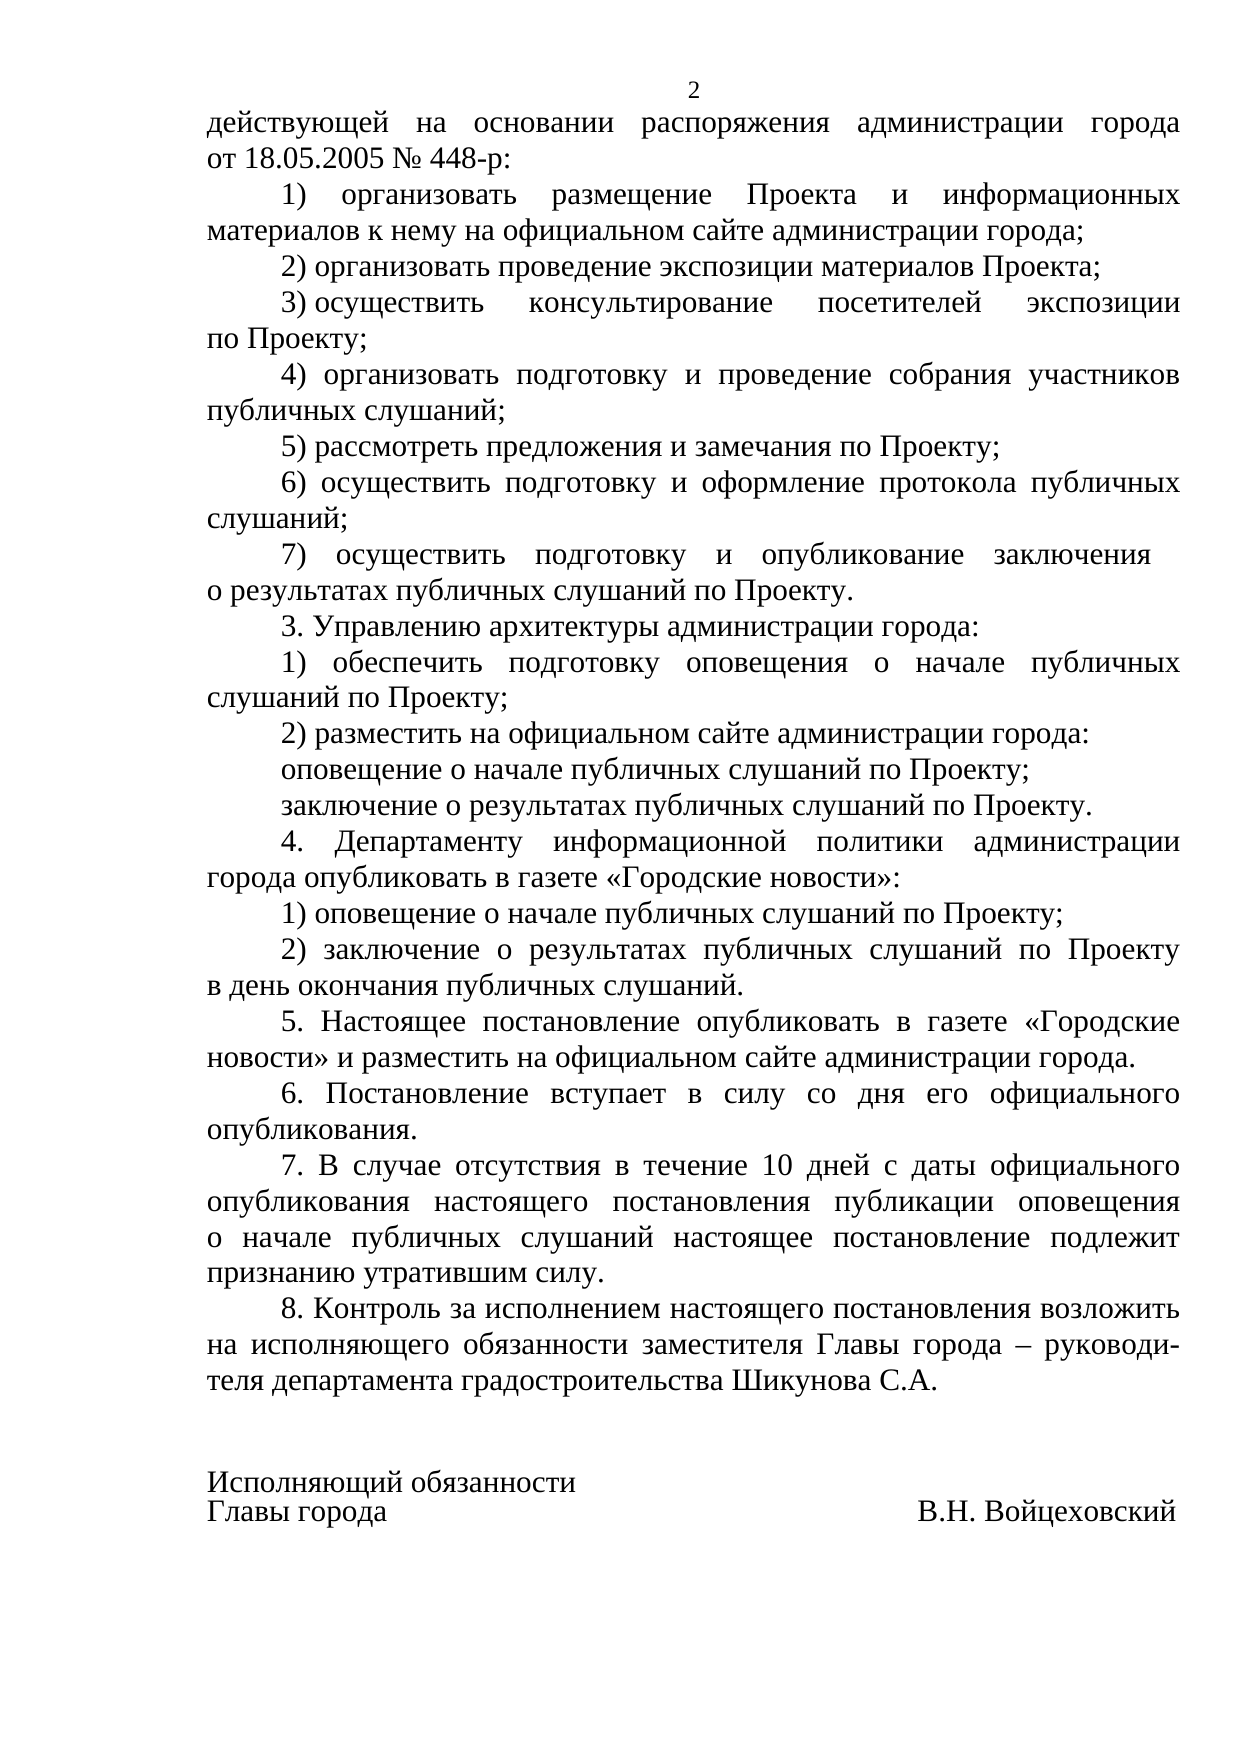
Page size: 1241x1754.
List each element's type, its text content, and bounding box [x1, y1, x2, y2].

text оповещение о начале публичных слушаний по Проекту; [207, 751, 1181, 787]
text Исполняющий обязанности [207, 1469, 1181, 1498]
text 7. В случае отсутствия в течение 10 дней с даты официального опубликования настоящего постановления публикации оповещения о начале публичных слушаний настоящее постановление подлежит признанию утратившим силу. [207, 1146, 1181, 1290]
text 5. Настоящее постановление опубликовать в газете «Городские новости» и разместить на официальном сайте администрации города. [207, 1002, 1181, 1074]
text 3. Управлению архитектуры администрации города: [207, 607, 1181, 643]
text 1) обеспечить подготовку оповещения о начале публичных слушаний по Проекту; [207, 643, 1181, 715]
text 2) разместить на официальном сайте администрации города: [207, 715, 1181, 751]
text 6. Постановление вступает в силу со дня его официального опубликования. [207, 1074, 1181, 1146]
text 8. Контроль за исполнением настоящего постановления возложить на исполняющего обязанности заместителя Главы города – руководи-теля департамента градостроительства Шикунова С.А. [207, 1290, 1181, 1397]
text 6) осуществить подготовку и оформление протокола публичных слушаний; [207, 463, 1181, 535]
text 7) осуществить подготовку и опубликование заключения о результатах публичных слушаний по Проекту. [207, 535, 1181, 607]
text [207, 104, 1181, 176]
text 1) организовать размещение Проекта и информационных материалов к нему на официальном сайте администрации города; [207, 176, 1181, 247]
text 2) организовать проведение экспозиции материалов Проекта; [207, 247, 1181, 283]
text Главы города В.Н. Войцеховский [207, 1498, 1181, 1527]
text 2) заключение о результатах публичных слушаний по Проекту в день окончания публичных слушаний. [207, 930, 1181, 1002]
text 5) рассмотреть предложения и замечания по Проекту; [207, 427, 1181, 463]
text 4. Департаменту информационной политики администрации города опубликовать в газете «Городские новости»: [207, 822, 1181, 894]
text 3) осуществить консультирование посетителей экспозиции по Проекту; [207, 283, 1181, 355]
text 1) оповещение о начале публичных слушаний по Проекту; [207, 894, 1181, 930]
text заключение о результатах публичных слушаний по Проекту. [207, 787, 1181, 822]
text 4) организовать подготовку и проведение собрания участников публичных слушаний; [207, 355, 1181, 427]
